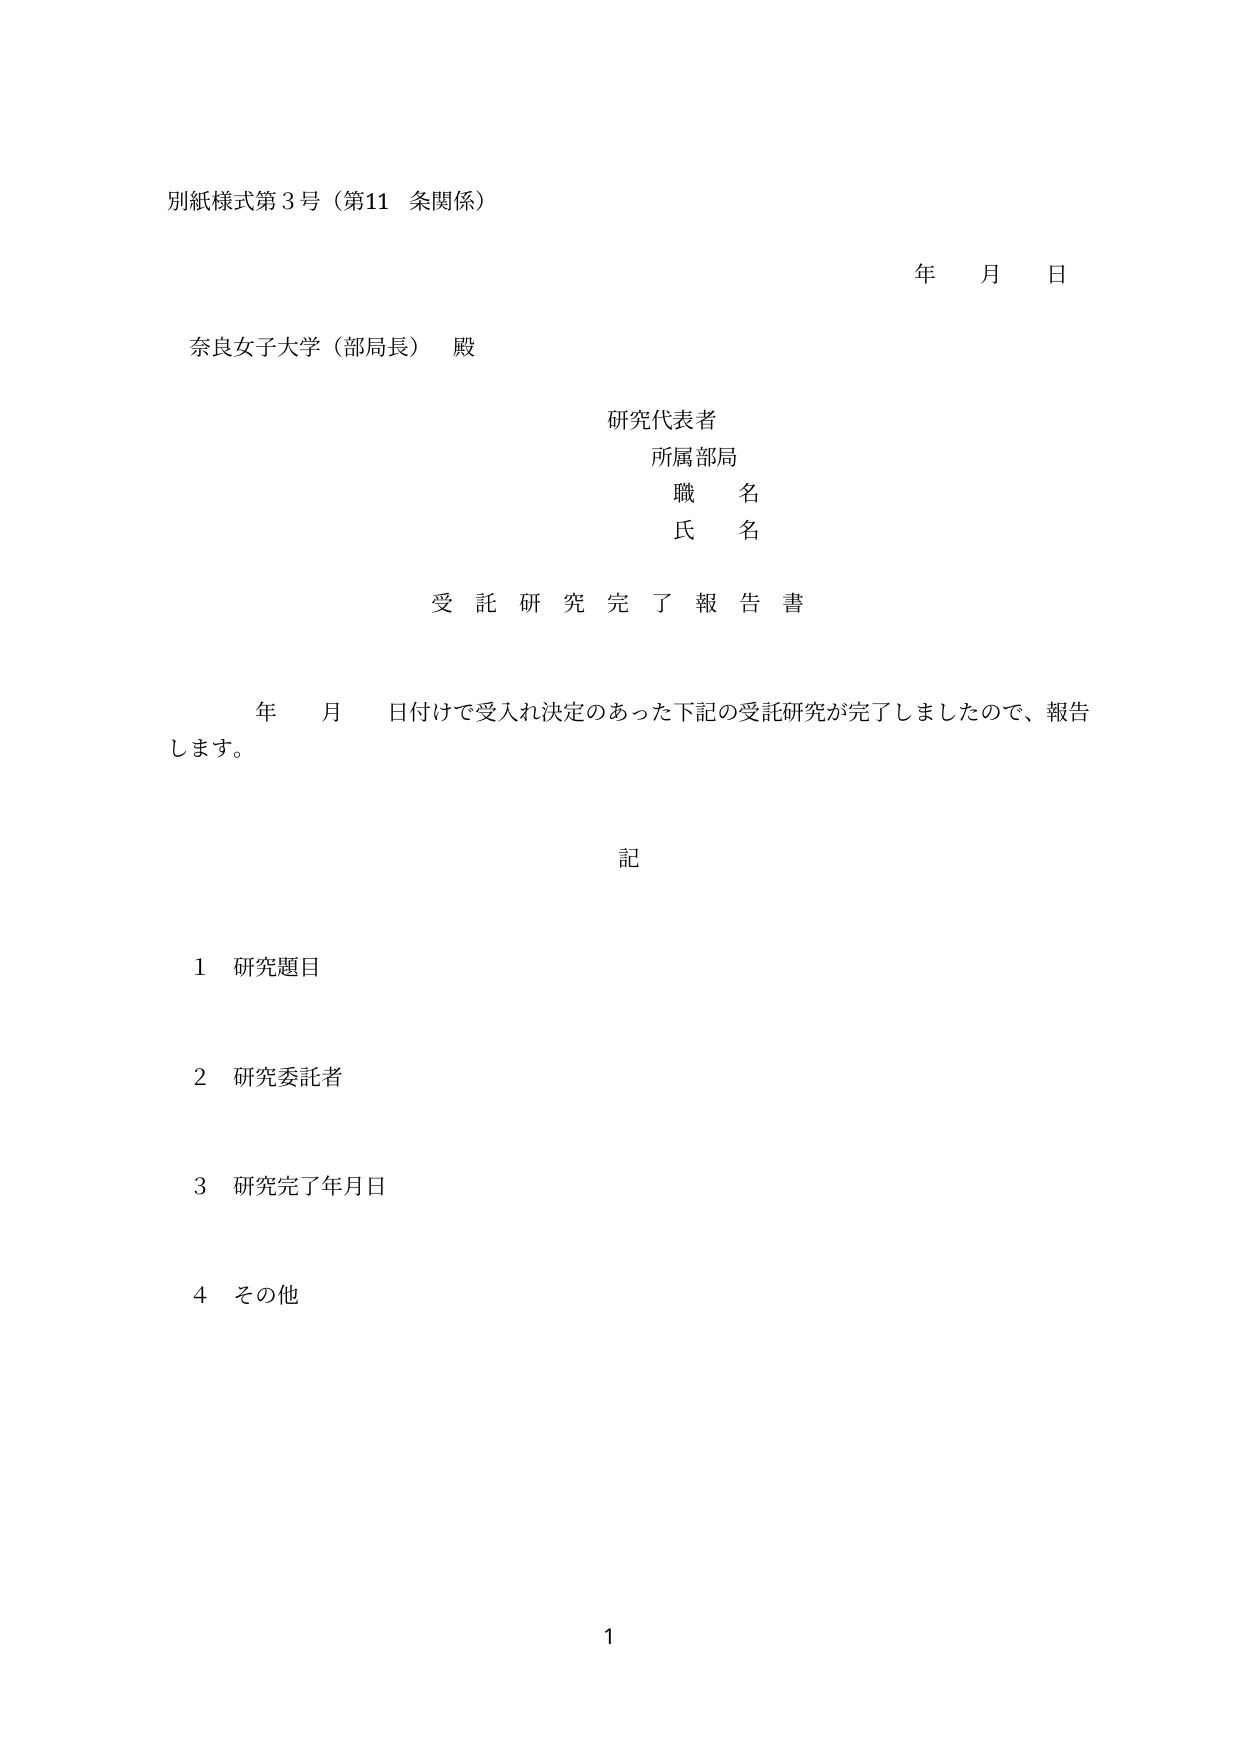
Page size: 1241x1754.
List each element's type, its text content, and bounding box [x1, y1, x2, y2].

text 職 名 [167, 474, 1091, 510]
text ３ 研究完了年月日 [167, 1167, 1091, 1203]
text 受 託 研 究 完 了 報 告 書 [167, 583, 1091, 620]
text 奈良女子大学（部局長） 殿 [167, 328, 1091, 364]
text 年 月 日 [167, 255, 1091, 292]
text 所属部局 [167, 437, 1091, 474]
text １ 研究題目 [167, 948, 1091, 984]
text 年 月 日付けで受入れ決定のあった下記の受託研究が完了しましたので、報告します。 [167, 693, 1091, 766]
text 別紙様式第３号（第11条関係） [167, 182, 1091, 219]
text 研究代表者 [167, 401, 1091, 437]
text ４ その他 [167, 1276, 1091, 1312]
text ２ 研究委託者 [167, 1057, 1091, 1094]
text 氏 名 [167, 510, 1091, 547]
subtitle 記 [167, 838, 1091, 875]
